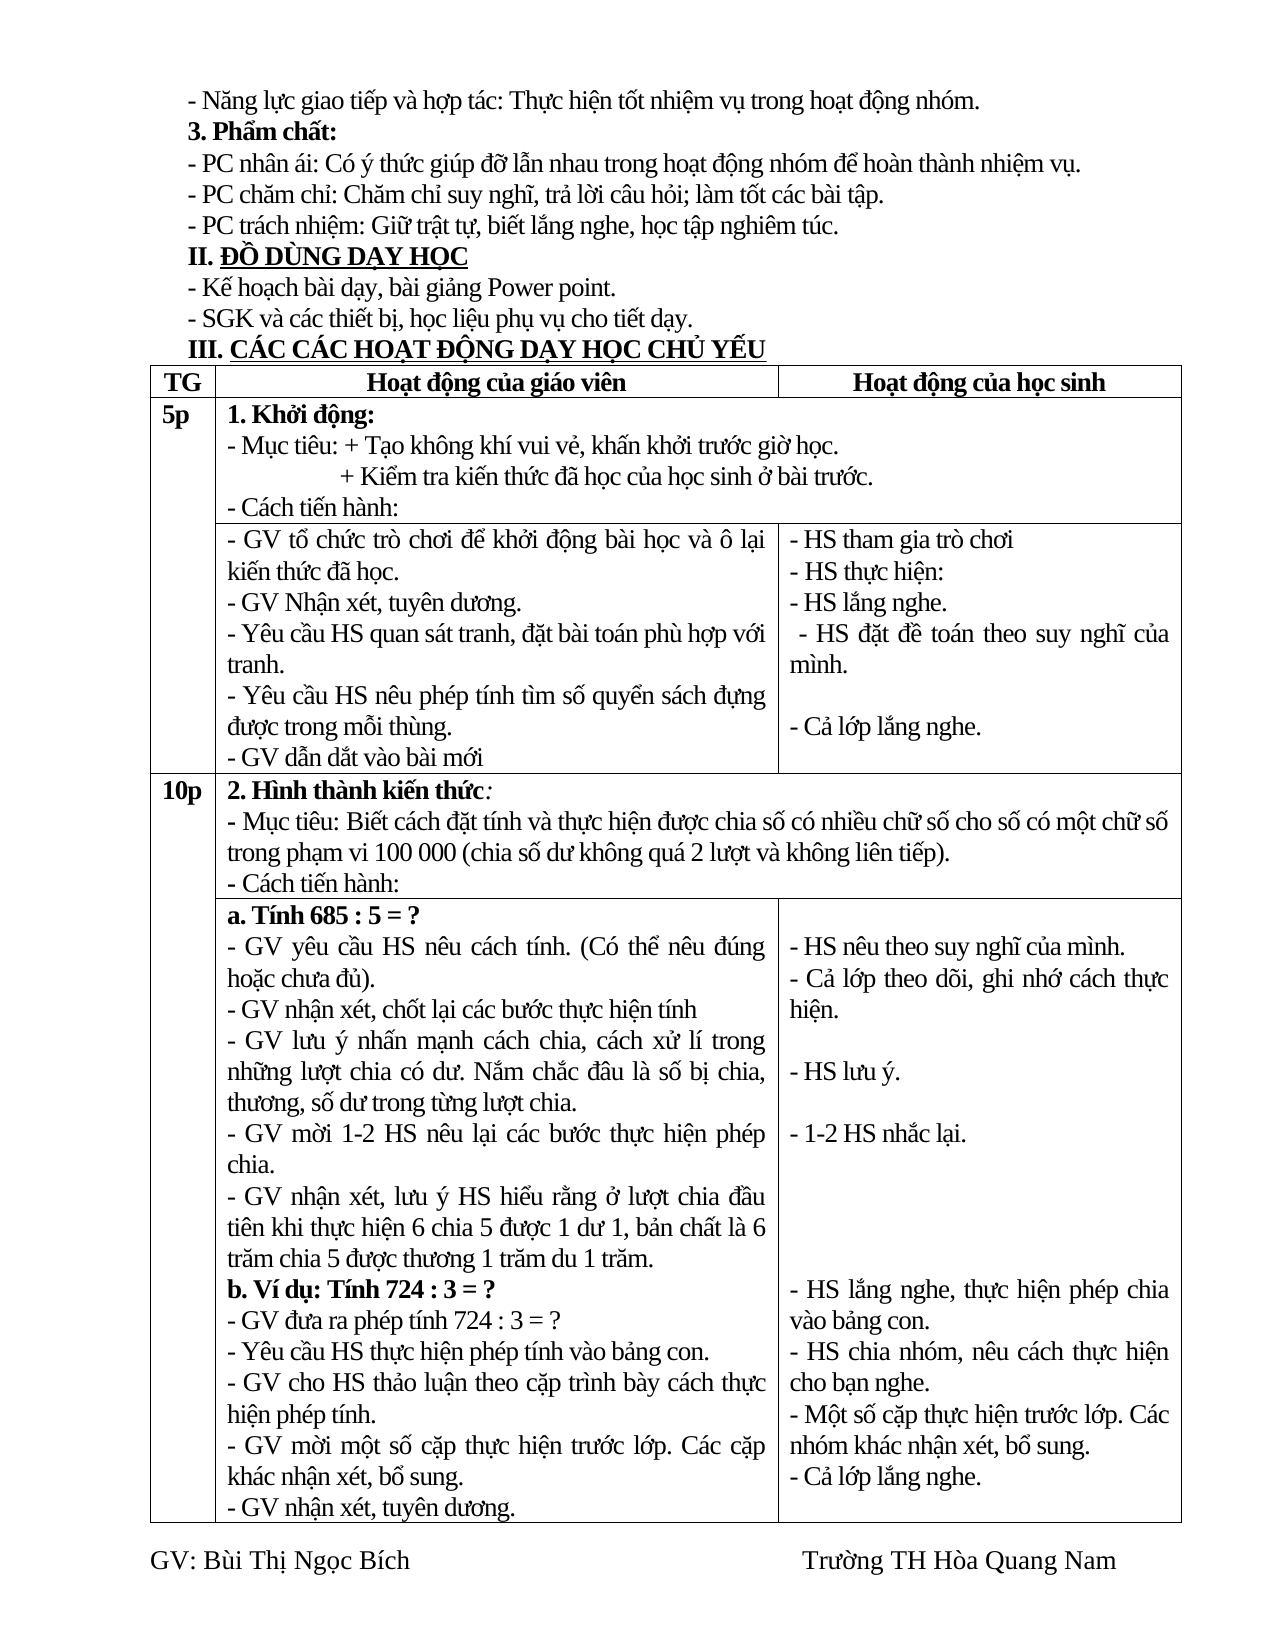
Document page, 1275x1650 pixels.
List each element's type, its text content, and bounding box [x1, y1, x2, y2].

text - PC chăm chỉ: Chăm chỉ suy nghĩ, trả lời câu hỏi; làm tốt các bài tập. [150, 178, 1125, 209]
text - Năng lực giao tiếp và hợp tác: Thực hiện tốt nhiệm vụ trong hoạt động nhóm. [150, 84, 1125, 116]
table_header Hoạt động của giáo viên [216, 366, 778, 397]
table_header Hoạt động của học sinh [779, 366, 1181, 397]
table_cell 5p [151, 398, 215, 773]
text - SGK và các thiết bị, học liệu phụ vụ cho tiết dạy. [150, 302, 1125, 333]
text - PC nhân ái: Có ý thức giúp đỡ lẫn nhau trong hoạt động nhóm để hoàn thành nhiệm vụ. [150, 147, 1125, 178]
table_cell a. Tính 685 : 5 = ? - GV yêu cầu HS nêu cách tính. (Có thể nêu đúng hoặc chưa đủ). - GV nhận xét, chốt lại các bước thực hiện tính - GV lưu ý nhấn mạnh cách chia, cách xử lí trong những lượt chia có dư. Nắm chắc đâu là số bị chia, thương, số dư trong từng lượt chia. - GV mời 1-2 HS nêu lại các bước thực hiện phép chia. - GV nhận xét, lưu ý HS hiểu rằng ở lượt chia đầu tiên khi thực hiện 6 chia 5 được 1 dư 1, bản chất là 6 trăm chia 5 được thương 1 trăm du 1 trăm. b. Ví dụ: Tính 724 : 3 = ? - GV đưa ra phép tính 724 : 3 = ? - Yêu cầu HS thực hiện phép tính vào bảng con. - GV cho HS thảo luận theo cặp trình bày cách thực hiện phép tính. - GV mời một số cặp thực hiện trước lớp. Các cặp khác nhận xét, bổ sung. - GV nhận xét, tuyên dương. [216, 899, 778, 1522]
text II. ĐỒ DÙNG DẠY HỌC [150, 240, 1125, 271]
table_cell - HS tham gia trò chơi - HS thực hiện: - HS lắng nghe. - HS đặt đề toán theo suy nghĩ của mình. - Cả lớp lắng nghe. [779, 524, 1181, 773]
text 3. Phẩm chất: [150, 116, 1125, 147]
text - PC trách nhiệm: Giữ trật tự, biết lắng nghe, học tập nghiêm túc. [150, 209, 1125, 240]
table_header TG [151, 366, 215, 397]
table_cell 2. Hình thành kiến thức: - Mục tiêu: Biết cách đặt tính và thực hiện được chia số có nhiều chữ số cho số có một chữ số trong phạm vi 100 000 (chia số dư không quá 2 lượt và không liên tiếp). - Cách tiến hành: [216, 774, 1181, 898]
table_cell 1. Khởi động: - Mục tiêu: + Tạo không khí vui vẻ, khấn khởi trước giờ học. + Kiểm tra kiến thức đã học của học sinh ở bài trước. - Cách tiến hành: [216, 398, 1181, 522]
text - Kế hoạch bài dạy, bài giảng Power point. [150, 271, 1125, 302]
table_cell - GV tổ chức trò chơi để khởi động bài học và ô lại kiến thức đã học. - GV Nhận xét, tuyên dương. - Yêu cầu HS quan sát tranh, đặt bài toán phù hợp với tranh. - Yêu cầu HS nêu phép tính tìm số quyển sách đựng được trong mỗi thùng. - GV dẫn dắt vào bài mới [216, 524, 778, 773]
text III. CÁC CÁC HOẠT ĐỘNG DẠY HỌC CHỦ YẾU [150, 333, 1125, 365]
table_cell - HS nêu theo suy nghĩ của mình. - Cả lớp theo dõi, ghi nhớ cách thực hiện. - HS lưu ý. - 1-2 HS nhắc lại. - HS lắng nghe, thực hiện phép chia vào bảng con. - HS chia nhóm, nêu cách thực hiện cho bạn nghe. - Một số cặp thực hiện trước lớp. Các nhóm khác nhận xét, bổ sung. - Cả lớp lắng nghe. [779, 899, 1181, 1522]
table_cell 10p [151, 774, 215, 1522]
